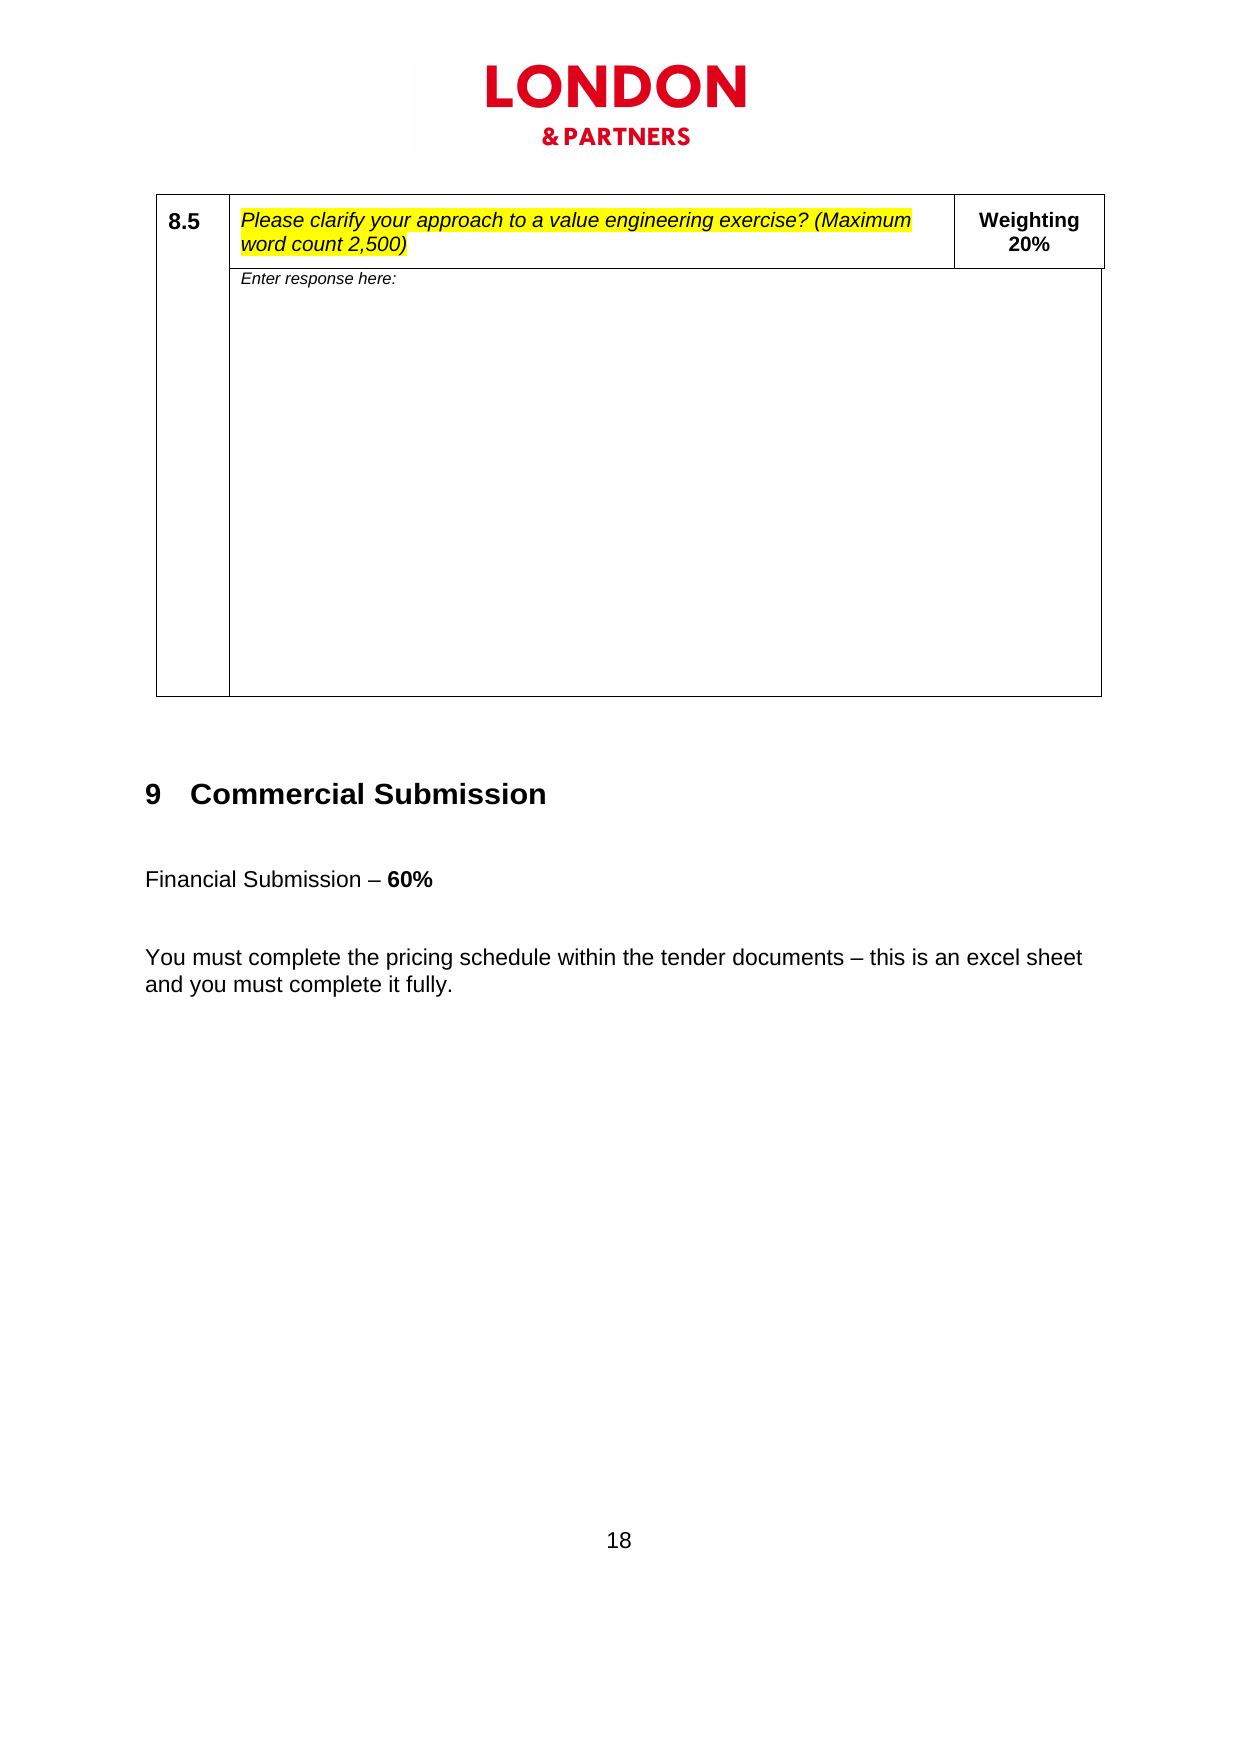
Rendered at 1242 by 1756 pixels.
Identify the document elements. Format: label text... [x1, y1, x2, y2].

table_cell Enter response here: [230, 269, 1101, 696]
table_cell Please clarify your approach to a value engineering exercise? (Maximum word count 2,500) [230, 195, 954, 268]
table_cell Weighting 20% [955, 195, 1104, 268]
text You must complete the pricing schedule within the tender documents – this is an excel sheet and you must complete it fully. [145, 944, 1093, 997]
text Financial Submission – 60% [145, 866, 1093, 893]
subtitle Commercial Submission [145, 777, 1093, 810]
table_cell 8.5 [157, 195, 229, 696]
picture [410, 57, 823, 153]
